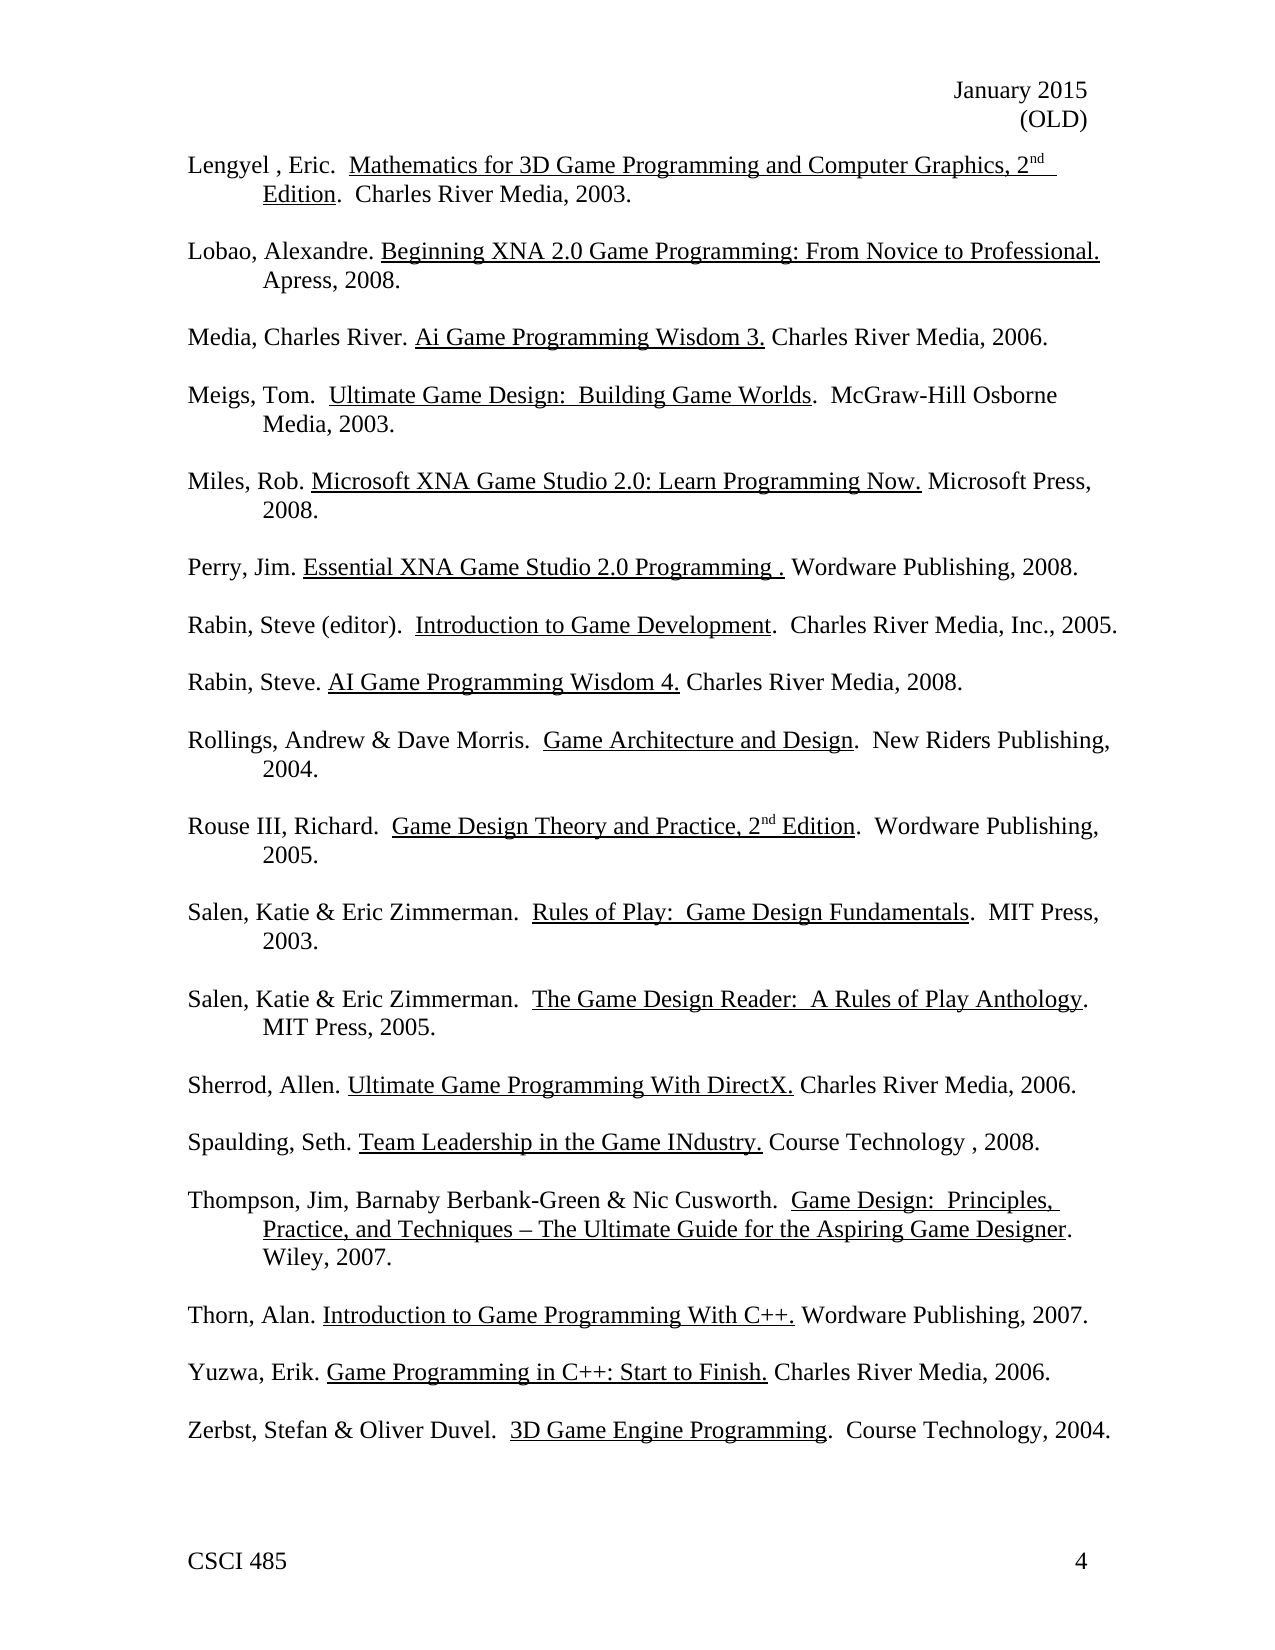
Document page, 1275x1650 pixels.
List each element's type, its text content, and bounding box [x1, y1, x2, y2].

text Lengyel , Eric. Mathematics for 3D Game Programming and Computer Graphics, 2nd Edition. Charles River Media, 2003. [187, 150, 1125, 207]
text Salen, Katie & Eric Zimmerman. The Game Design Reader: A Rules of Play Anthology. MIT Press, 2005. [187, 984, 1125, 1041]
text Media, Charles River. Ai Game Programming Wisdom 3. Charles River Media, 2006. [187, 322, 1125, 351]
text Meigs, Tom. Ultimate Game Design: Building Game Worlds. McGraw-Hill Osborne Media, 2003. [187, 380, 1125, 437]
text Thompson, Jim, Barnaby Berbank-Green & Nic Cusworth. Game Design: Principles, Practice, and Techniques – The Ultimate Guide for the Aspiring Game Designer. Wiley, 2007. [187, 1185, 1125, 1271]
text Lobao, Alexandre. Beginning XNA 2.0 Game Programming: From Novice to Professional. Apress, 2008. [187, 236, 1125, 294]
text Perry, Jim. Essential XNA Game Studio 2.0 Programming . Wordware Publishing, 2008. [187, 552, 1125, 581]
text Yuzwa, Erik. Game Programming in C++: Start to Finish. Charles River Media, 2006. [187, 1357, 1125, 1386]
text Zerbst, Stefan & Oliver Duvel. 3D Game Engine Programming. Course Technology, 2004. [187, 1415, 1125, 1444]
text Rabin, Steve (editor). Introduction to Game Development. Charles River Media, Inc., 2005. [187, 610, 1125, 639]
text Rollings, Andrew & Dave Morris. Game Architecture and Design. New Riders Publishing, 2004. [187, 725, 1125, 782]
text Rouse III, Richard. Game Design Theory and Practice, 2nd Edition. Wordware Publishing, 2005. [187, 811, 1125, 869]
text Miles, Rob. Microsoft XNA Game Studio 2.0: Learn Programming Now. Microsoft Press, 2008. [187, 466, 1125, 524]
text Spaulding, Seth. Team Leadership in the Game INdustry. Course Technology , 2008. [187, 1127, 1125, 1156]
text Rabin, Steve. AI Game Programming Wisdom 4. Charles River Media, 2008. [187, 667, 1125, 696]
text Salen, Katie & Eric Zimmerman. Rules of Play: Game Design Fundamentals. MIT Press, 2003. [187, 897, 1125, 955]
text Thorn, Alan. Introduction to Game Programming With C++. Wordware Publishing, 2007. [187, 1300, 1125, 1329]
text Sherrod, Allen. Ultimate Game Programming With DirectX. Charles River Media, 2006. [187, 1070, 1125, 1099]
